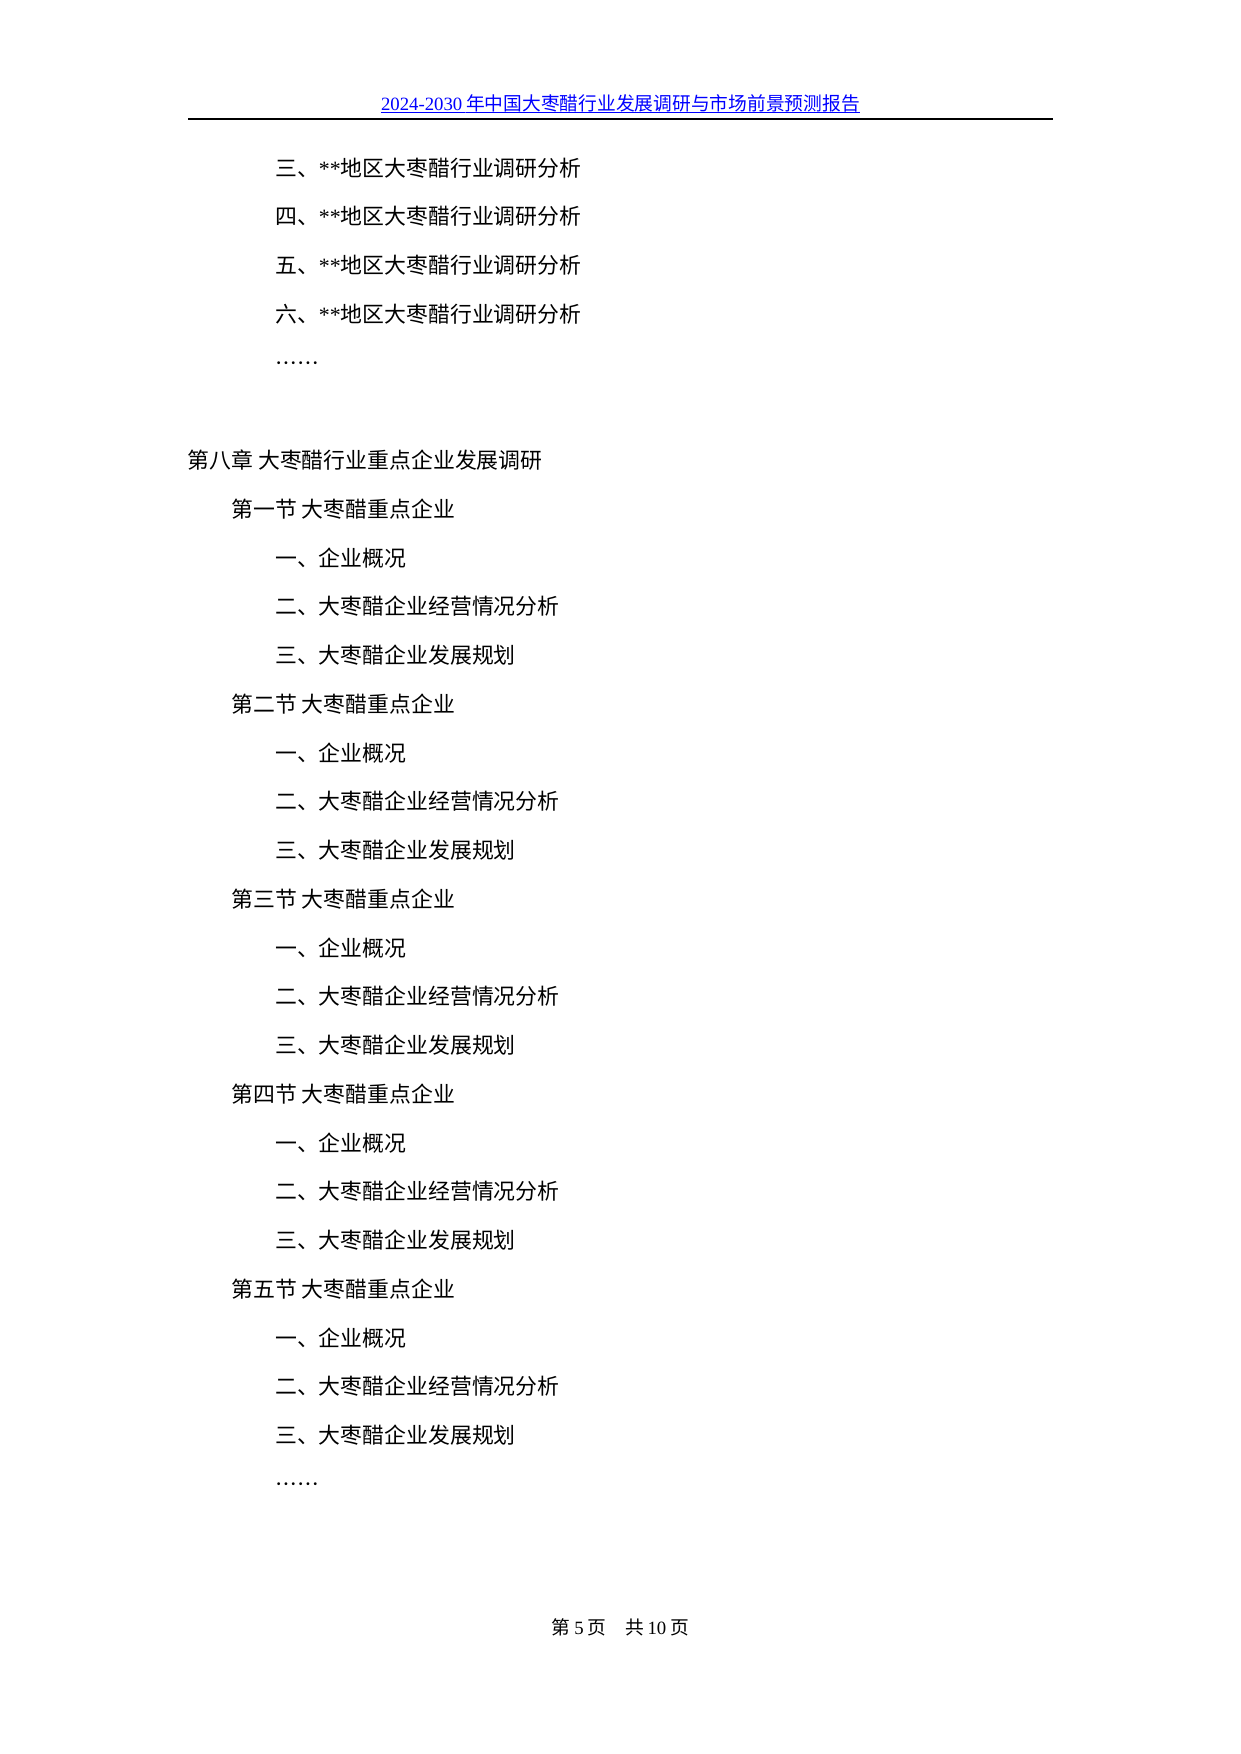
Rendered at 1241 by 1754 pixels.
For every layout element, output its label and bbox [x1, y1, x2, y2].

text [187, 150, 1053, 1499]
